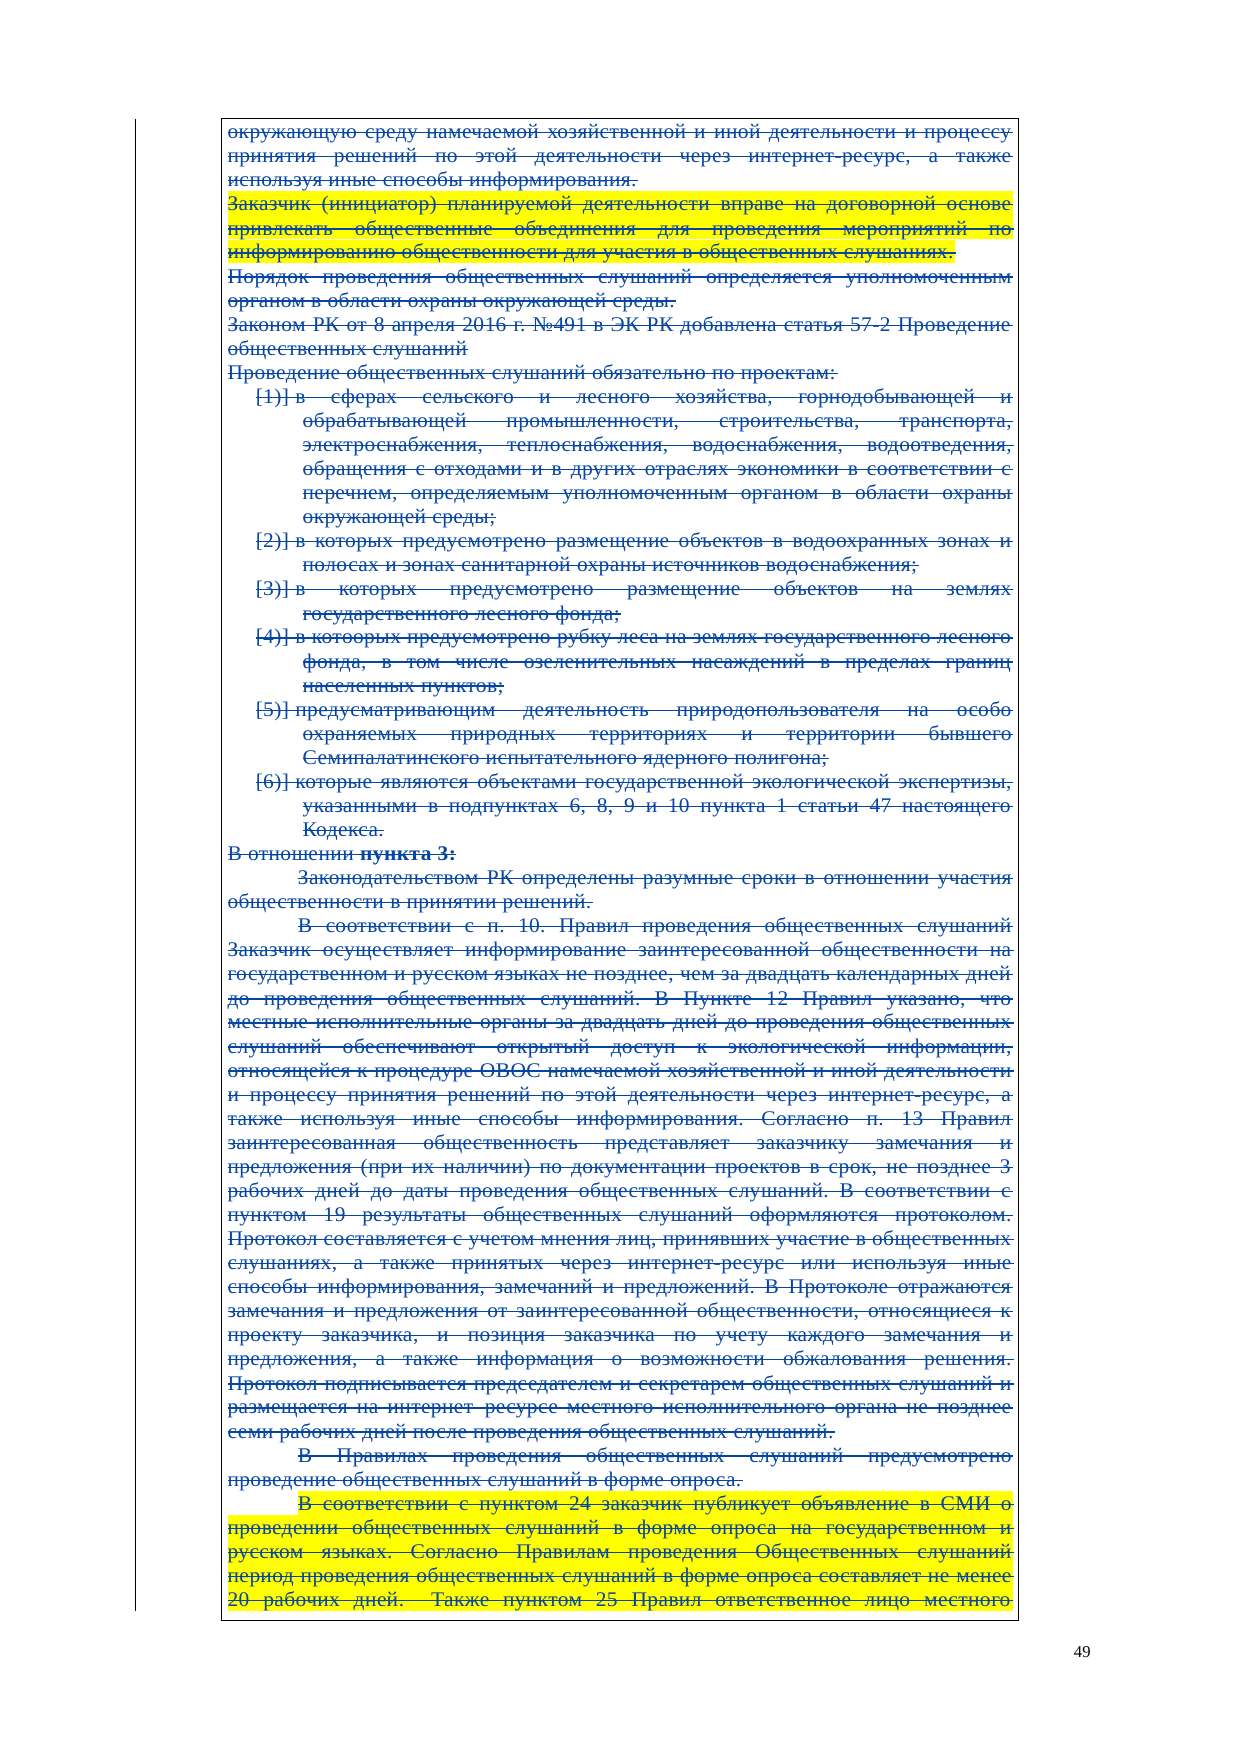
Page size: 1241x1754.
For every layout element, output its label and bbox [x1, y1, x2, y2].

table_cell [222, 119, 1018, 1620]
